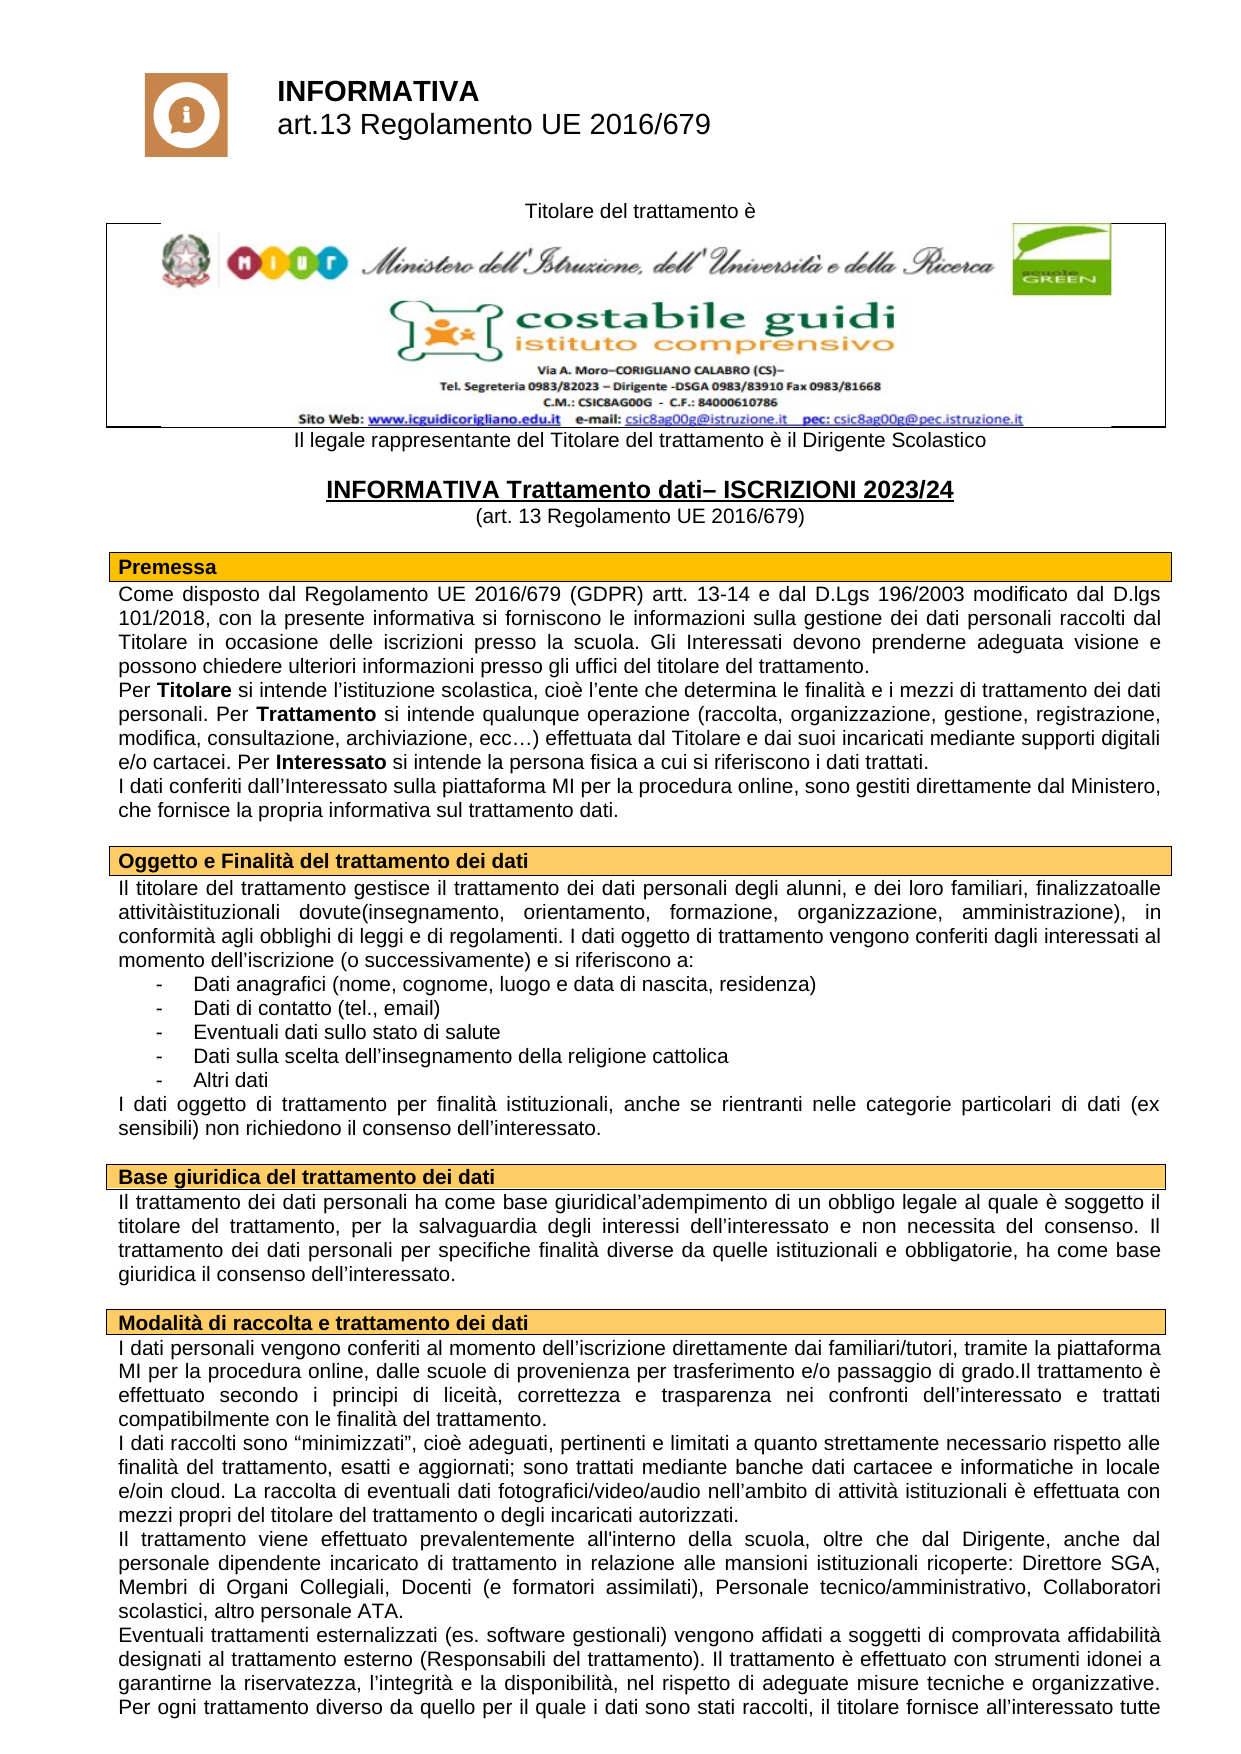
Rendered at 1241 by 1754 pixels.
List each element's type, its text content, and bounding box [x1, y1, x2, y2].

text I dati raccolti sono “minimizzati”, cioè adeguati, pertinenti e limitati a quanto strettamente necessario rispetto alle finalità del trattamento, esatti e aggiornati; sono trattati mediante banche dati cartacee e informatiche in locale e/oin cloud. La raccolta di eventuali dati fotografici/video/audio nell’ambito di attività istituzionali è effettuata con mezzi propri del titolare del trattamento o degli incaricati autorizzati. [118, 1431, 1162, 1527]
text Il titolare del trattamento gestisce il trattamento dei dati personali degli alunni, e dei loro familiari, finalizzatoalle attivitàistituzionali dovute(insegnamento, orientamento, formazione, organizzazione, amministrazione), in conformità agli obblighi di leggi e di regolamenti. I dati oggetto di trattamento vengono conferiti dagli interessati al momento dell’iscrizione (o successivamente) e si riferiscono a: [118, 876, 1162, 972]
table_header Base giuridica del trattamento dei dati [107, 1165, 1165, 1188]
text (art. 13 Regolamento UE 2016/679) [118, 504, 1162, 528]
text Oggetto e Finalità del trattamento dei dati [110, 847, 1171, 875]
table_header [1112, 224, 1165, 426]
text I dati conferiti dall’Interessato sulla piattaforma MI per la procedura online, sono gestiti direttamente dal Ministero, che fornisce la propria informativa sul trattamento dati. [118, 774, 1162, 822]
text I dati personali vengono conferiti al momento dell’iscrizione direttamente dai familiari/tutori, tramite la piattaforma MI per la procedura online, dalle scuole di provenienza per trasferimento e/o passaggio di grado.Il trattamento è effettuato secondo i principi di liceità, correttezza e trasparenza nei confronti dell’interessato e trattati compatibilmente con le finalità del trattamento. [118, 1335, 1162, 1431]
picture [161, 223, 1112, 427]
list Dati sulla scelta dell’insegnamento della religione cattolica [156, 1044, 1162, 1068]
text Come disposto dal Regolamento UE 2016/679 (GDPR) artt. 13-14 e dal D.Lgs 196/2003 modificato dal D.lgs 101/2018, con la presente informativa si forniscono le informazioni sulla gestione dei dati personali raccolti dal Titolare in occasione delle iscrizioni presso la scuola. Gli Interessati devono prenderne adeguata visione e possono chiedere ulteriori informazioni presso gli uffici del titolare del trattamento. [118, 582, 1162, 678]
text INFORMATIVA Trattamento dati– ISCRIZIONI 2023/24 [118, 475, 1162, 504]
text Il trattamento viene effettuato prevalentemente all'interno della scuola, oltre che dal Dirigente, anche dal personale dipendente incaricato di trattamento in relazione alle mansioni istituzionali ricoperte: Direttore SGA, Membri di Organi Collegiali, Docenti (e formatori assimilati), Personale tecnico/amministrativo, Collaboratori scolastici, altro personale ATA. [118, 1527, 1162, 1623]
text Titolare del trattamento è [118, 198, 1162, 222]
table_header [107, 224, 161, 426]
list Altri dati [156, 1068, 1162, 1092]
text Il legale rappresentante del Titolare del trattamento è il Dirigente Scolastico [118, 428, 1162, 451]
picture [144, 73, 228, 157]
text Il trattamento dei dati personali ha come base giuridical’adempimento di un obbligo legale al quale è soggetto il titolare del trattamento, per la salvaguardia degli interessi dell’interessato e non necessita del consenso. Il trattamento dei dati personali per specifiche finalità diverse da quelle istituzionali e obbligatorie, ha come base giuridica il consenso dell’interessato. [118, 1190, 1162, 1285]
table_header Modalità di raccolta e trattamento dei dati [107, 1310, 1165, 1334]
list Eventuali dati sullo stato di salute [156, 1020, 1162, 1044]
list Dati di contatto (tel., email) [156, 996, 1162, 1020]
text Premessa [110, 553, 1171, 581]
text Per Titolare si intende l’istituzione scolastica, cioè l’ente che determina le finalità e i mezzi di trattamento dei dati personali. Per Trattamento si intende qualunque operazione (raccolta, organizzazione, gestione, registrazione, modifica, consultazione, archiviazione, ecc…) effettuata dal Titolare e dai suoi incaricati mediante supporti digitali e/o cartacei. Per Interessato si intende la persona fisica a cui si riferiscono i dati trattati. [118, 678, 1162, 774]
list Dati anagrafici (nome, cognome, luogo e data di nascita, residenza) [156, 972, 1162, 996]
text I dati oggetto di trattamento per finalità istituzionali, anche se rientranti nelle categorie particolari di dati (ex sensibili) non richiedono il consenso dell’interessato. [118, 1092, 1162, 1139]
